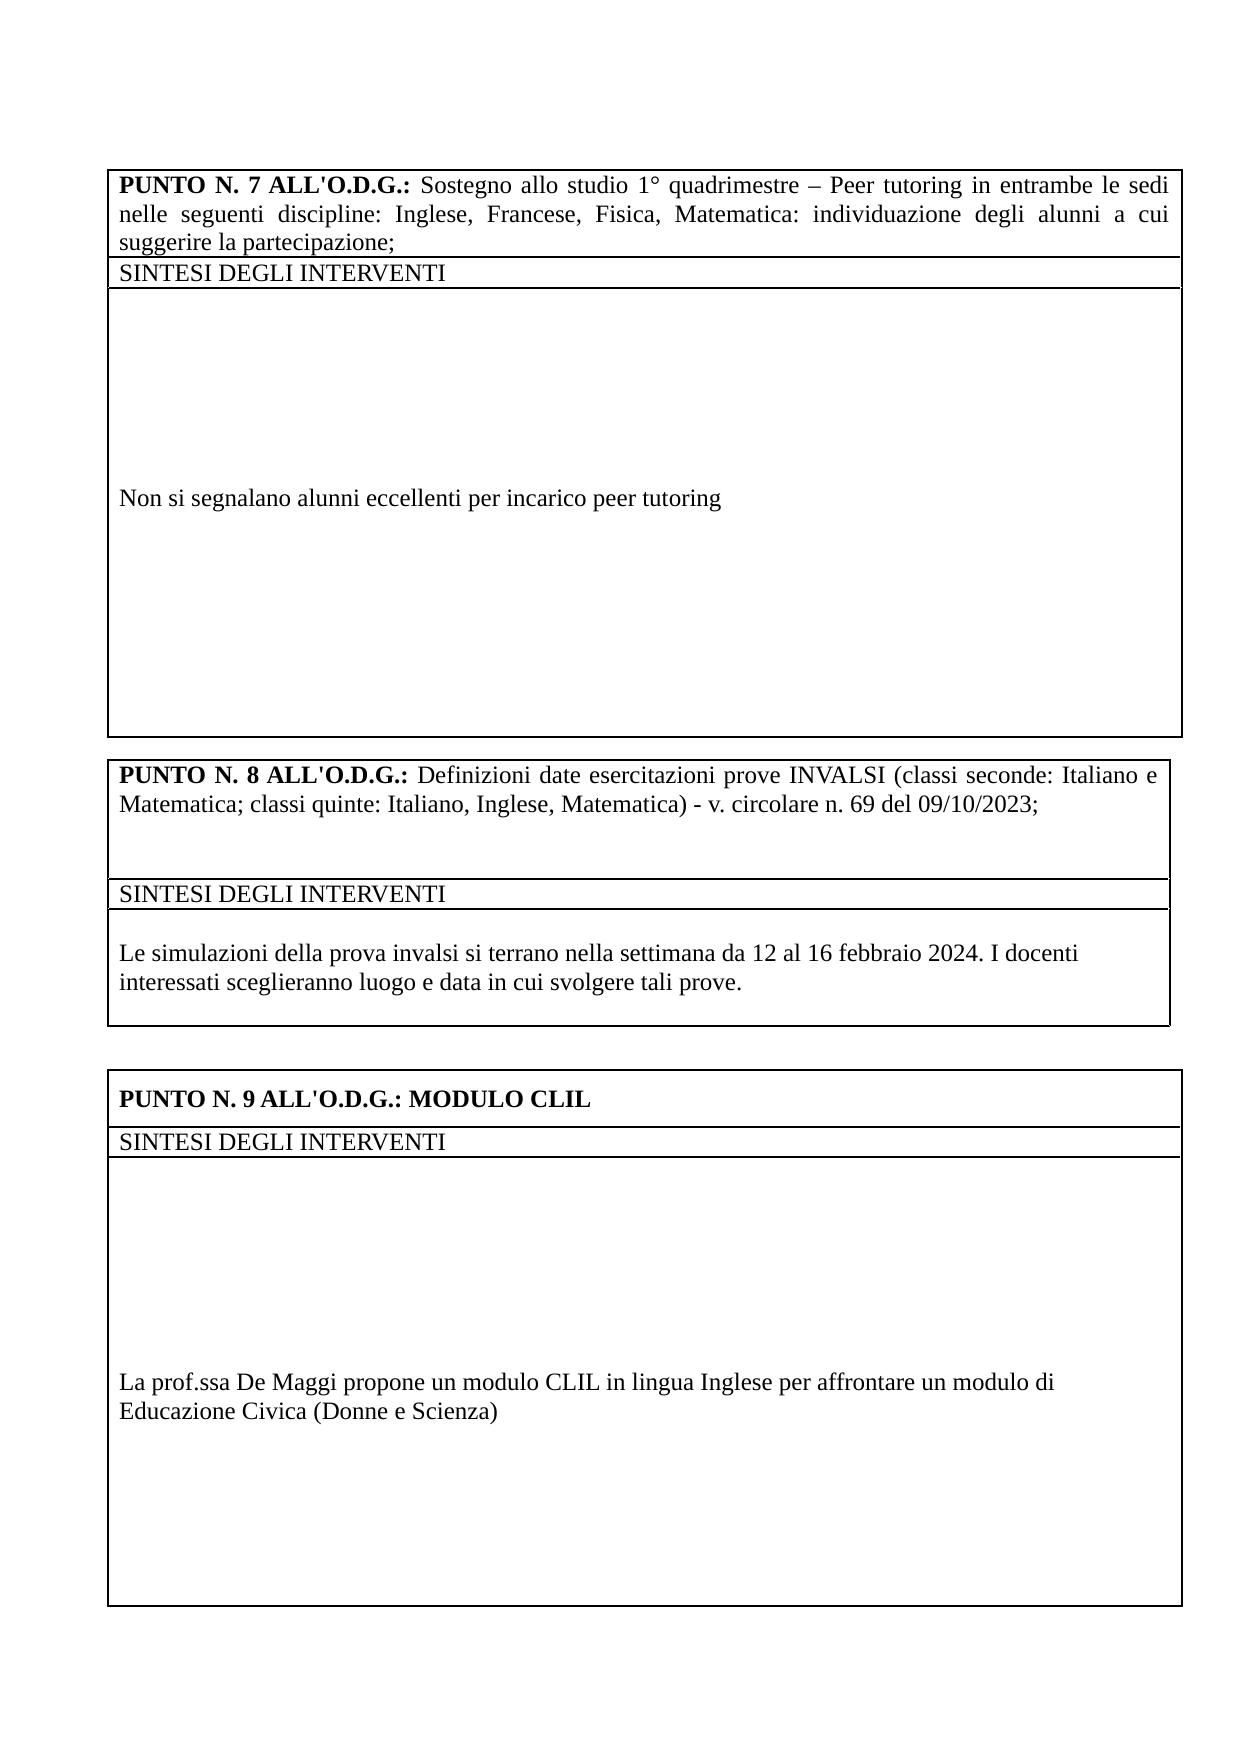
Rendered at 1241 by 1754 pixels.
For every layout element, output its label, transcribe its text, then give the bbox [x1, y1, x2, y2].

table_cell Non si segnalano alunni eccellenti per incarico peer tutoring [109, 287, 1181, 736]
table_cell SINTESI DEGLI INTERVENTI [109, 878, 1169, 908]
table_header PUNTO N. 7 ALL'O.D.G.: Sostegno allo studio 1° quadrimestre – Peer tutoring in entrambe le sedi nelle seguenti discipline: Inglese, Francese, Fisica, Matematica: individuazione degli alunni a cui suggerire la partecipazione; [109, 171, 1181, 256]
table_cell Le simulazioni della prova invalsi si terrano nella settimana da 12 al 16 febbraio 2024. I docenti interessati sceglieranno luogo e data in cui svolgere tali prove. [109, 908, 1169, 1024]
table_cell SINTESI DEGLI INTERVENTI [109, 256, 1181, 287]
table_cell La prof.ssa De Maggi propone un modulo CLIL in lingua Inglese per affrontare un modulo di Educazione Civica (Donne e Scienza) [109, 1156, 1181, 1605]
table_header PUNTO N. 8 ALL'O.D.G.: Definizioni date esercitazioni prove INVALSI (classi seconde: Italiano e Matematica; classi quinte: Italiano, Inglese, Matematica) - v. circolare n. 69 del 09/10/2023; [109, 761, 1169, 878]
table_header PUNTO N. 9 ALL'O.D.G.: modulo clil [109, 1071, 1181, 1126]
table_cell SINTESI DEGLI INTERVENTI [109, 1126, 1181, 1156]
